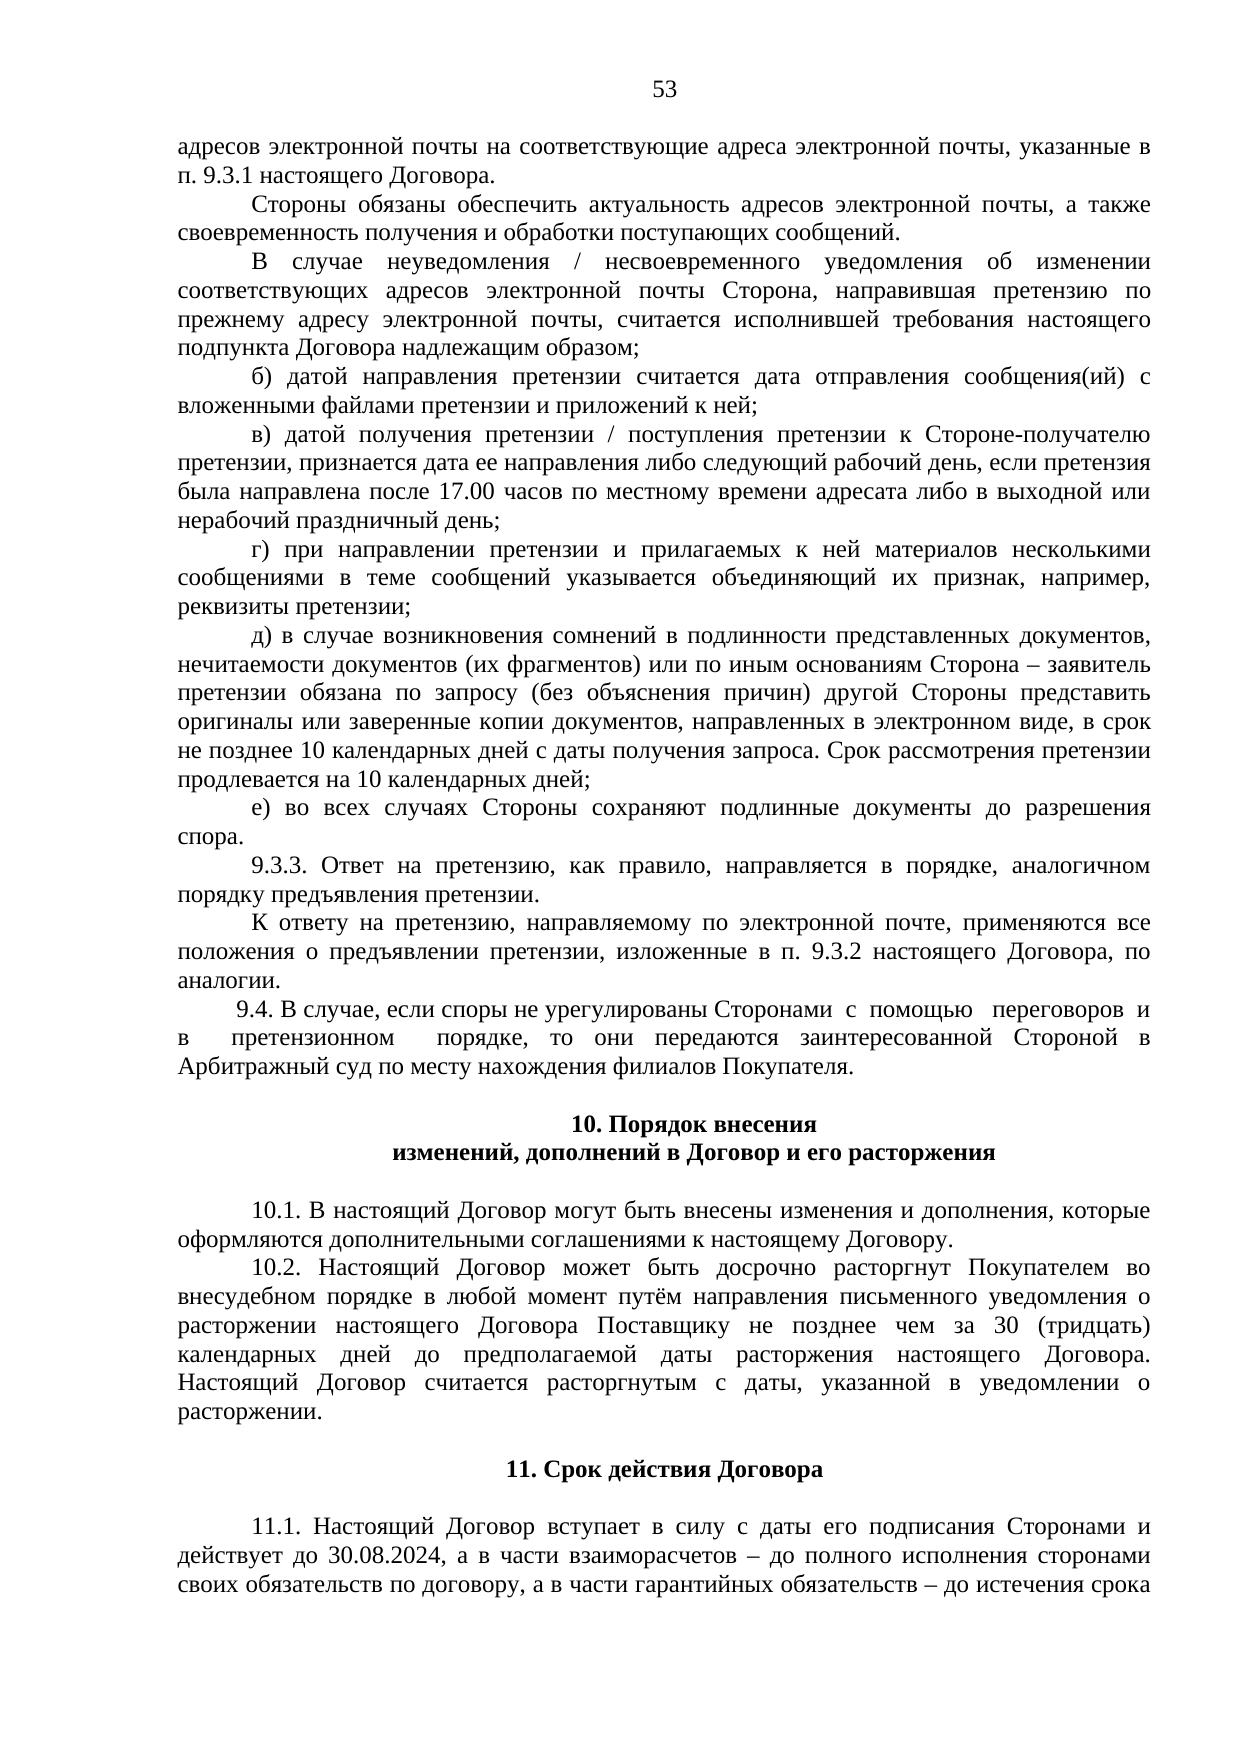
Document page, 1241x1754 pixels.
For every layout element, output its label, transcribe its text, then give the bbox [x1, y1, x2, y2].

text К ответу на претензию, направляемому по электронной почте, применяются все положения о предъявлении претензии, изложенные в п. 9.3.2 настоящего Договора, по аналогии. [177, 907, 1152, 994]
text в) датой получения претензии / поступления претензии к Стороне-получателю претензии, признается дата ее направления либо следующий рабочий день, если претензия была направлена после 17.00 часов по местному времени адресата либо в выходной или нерабочий праздничный день; [177, 419, 1152, 534]
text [177, 131, 1152, 189]
text 11. Срок действия Договора [177, 1454, 1152, 1482]
text Стороны обязаны обеспечить актуальность адресов электронной почты, а также своевременность получения и обработки поступающих сообщений. [177, 189, 1152, 246]
text г) при направлении претензии и прилагаемых к ней материалов несколькими сообщениями в теме сообщений указывается объединяющий их признак, например, реквизиты претензии; [177, 534, 1152, 620]
text В случае неуведомления / несвоевременного уведомления об изменении соответствующих адресов электронной почты Сторона, направившая претензию по прежнему адресу электронной почты, считается исполнившей требования настоящего подпункта Договора надлежащим образом; [177, 246, 1152, 361]
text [177, 1511, 1152, 1597]
text изменений, дополнений в Договор и его расторжения [177, 1137, 1152, 1166]
text д) в случае возникновения сомнений в подлинности представленных документов, нечитаемости документов (их фрагментов) или по иным основаниям Сторона – заявитель претензии обязана по запросу (без объяснения причин) другой Стороны представить оригиналы или заверенные копии документов, направленных в электронном виде, в срок не позднее 10 календарных дней с даты получения запроса. Срок рассмотрения претензии продлевается на 10 календарных дней; [177, 620, 1152, 792]
text 10. Порядок внесения [177, 1109, 1152, 1137]
text е) во всех случаях Стороны сохраняют подлинные документы до разрешения спора. [177, 792, 1152, 850]
text 9.3.3. Ответ на претензию, как правило, направляется в порядке, аналогичном порядку предъявления претензии. [177, 850, 1152, 907]
text 10.2. Настоящий Договор может быть досрочно расторгнут Покупателем во внесудебном порядке в любой момент путём направления письменного уведомления о расторжении настоящего Договора Поставщику не позднее чем за 30 (тридцать) календарных дней до предполагаемой даты расторжения настоящего Договора. Настоящий Договор считается расторгнутым с даты, указанной в уведомлении о расторжении. [177, 1252, 1152, 1425]
text 9.4. В случае, если споры не урегулированы Сторонами с помощью переговоров и в претензионном порядке, то они передаются заинтересованной Стороной в Арбитражный суд по месту нахождения филиалов Покупателя. [177, 994, 1152, 1080]
text б) датой направления претензии считается дата отправления сообщения(ий) с вложенными файлами претензии и приложений к ней; [177, 361, 1152, 419]
text 10.1. В настоящий Договор могут быть внесены изменения и дополнения, которые оформляются дополнительными соглашениями к настоящему Договору. [177, 1195, 1152, 1252]
